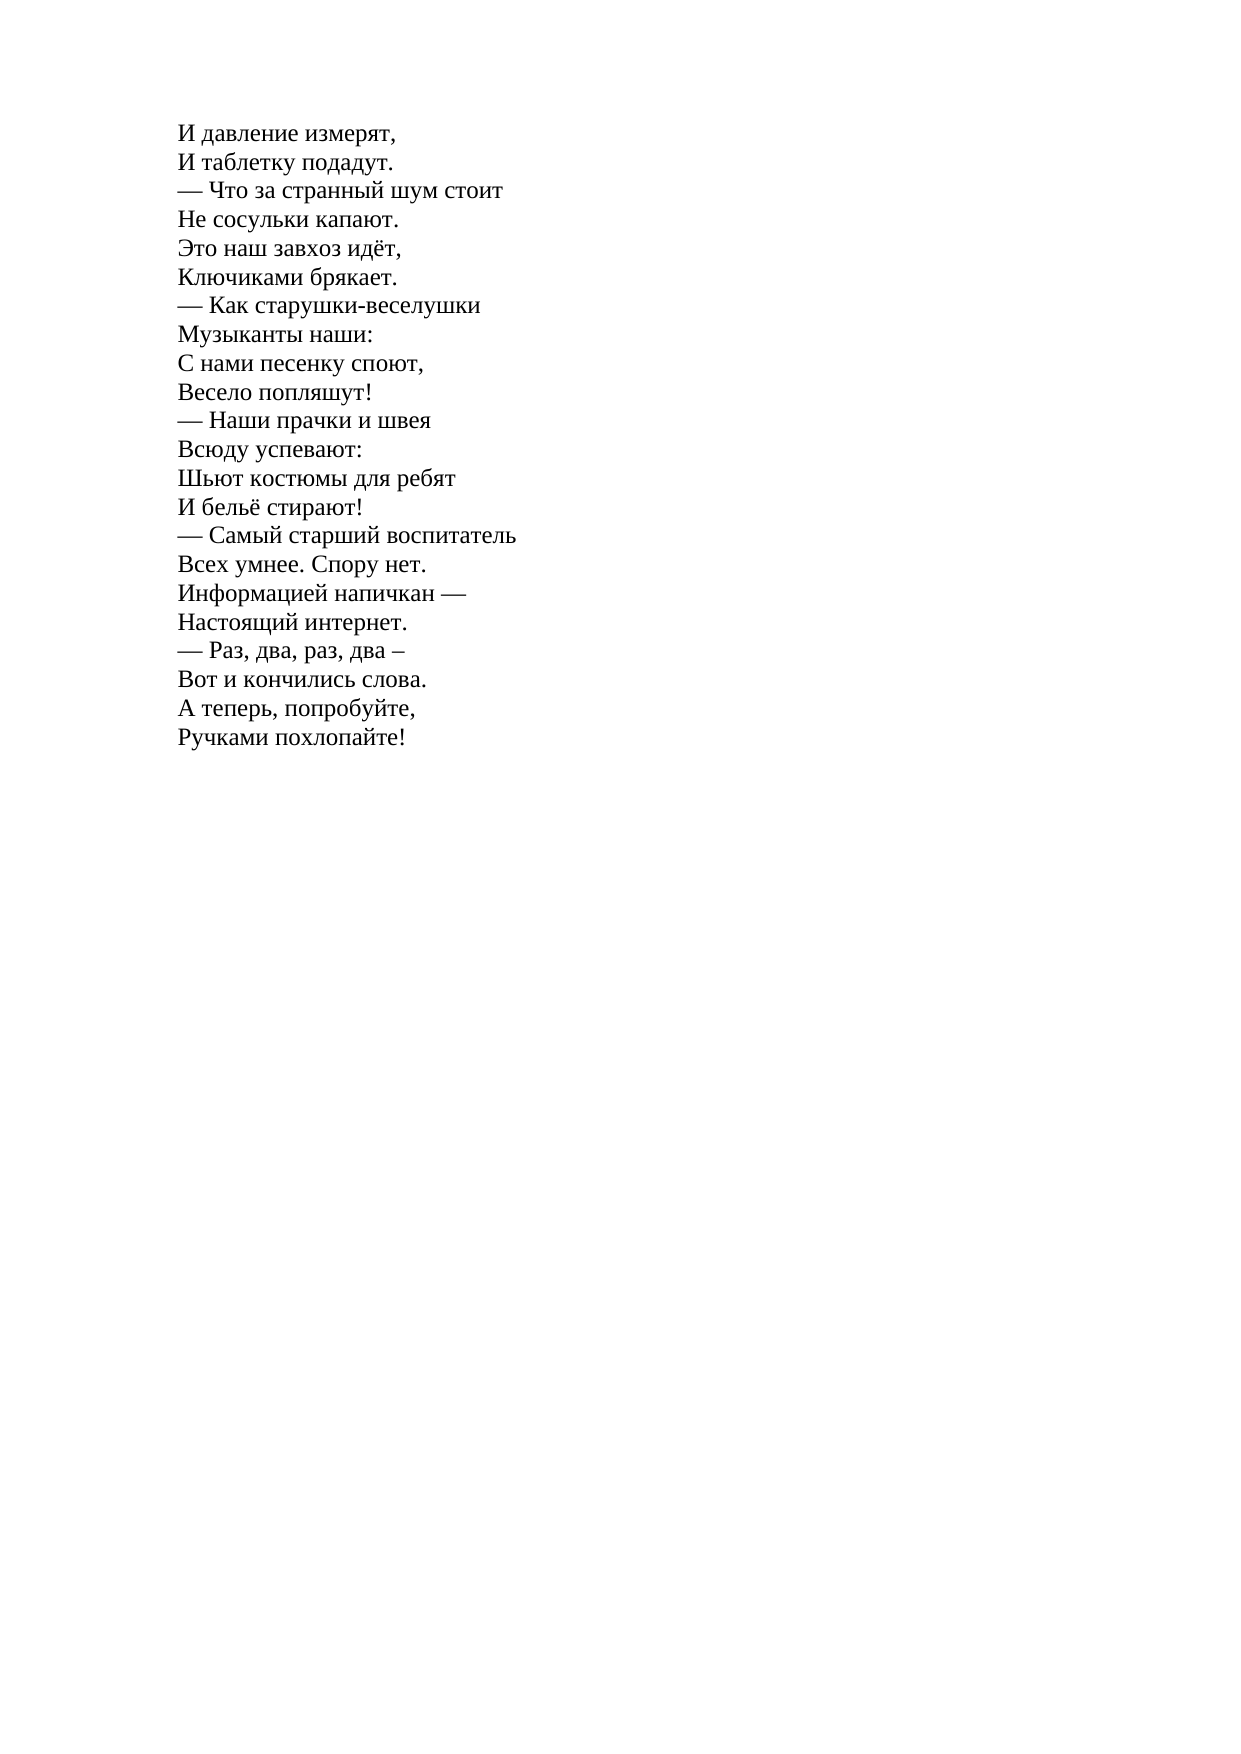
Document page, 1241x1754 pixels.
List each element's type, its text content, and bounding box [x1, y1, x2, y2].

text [177, 118, 1152, 176]
text — Наши прачки и швея Всюду успевают: Шьют костюмы для ребят И бельё стирают! [177, 406, 1152, 521]
text — Раз, два, раз, два – Вот и кончились слова. А теперь, попробуйте, Ручками похлопайте! [177, 636, 1152, 751]
text — Как старушки-веселушки Музыканты наши: С нами песенку споют, Весело попляшут! [177, 291, 1152, 406]
text — Самый старший воспитатель Всех умнее. Спору нет. Информацией напичкан — Настоящий интернет. [177, 521, 1152, 636]
text — Что за странный шум стоит Не сосульки капают. Это наш завхоз идёт, Ключиками брякает. [177, 176, 1152, 291]
